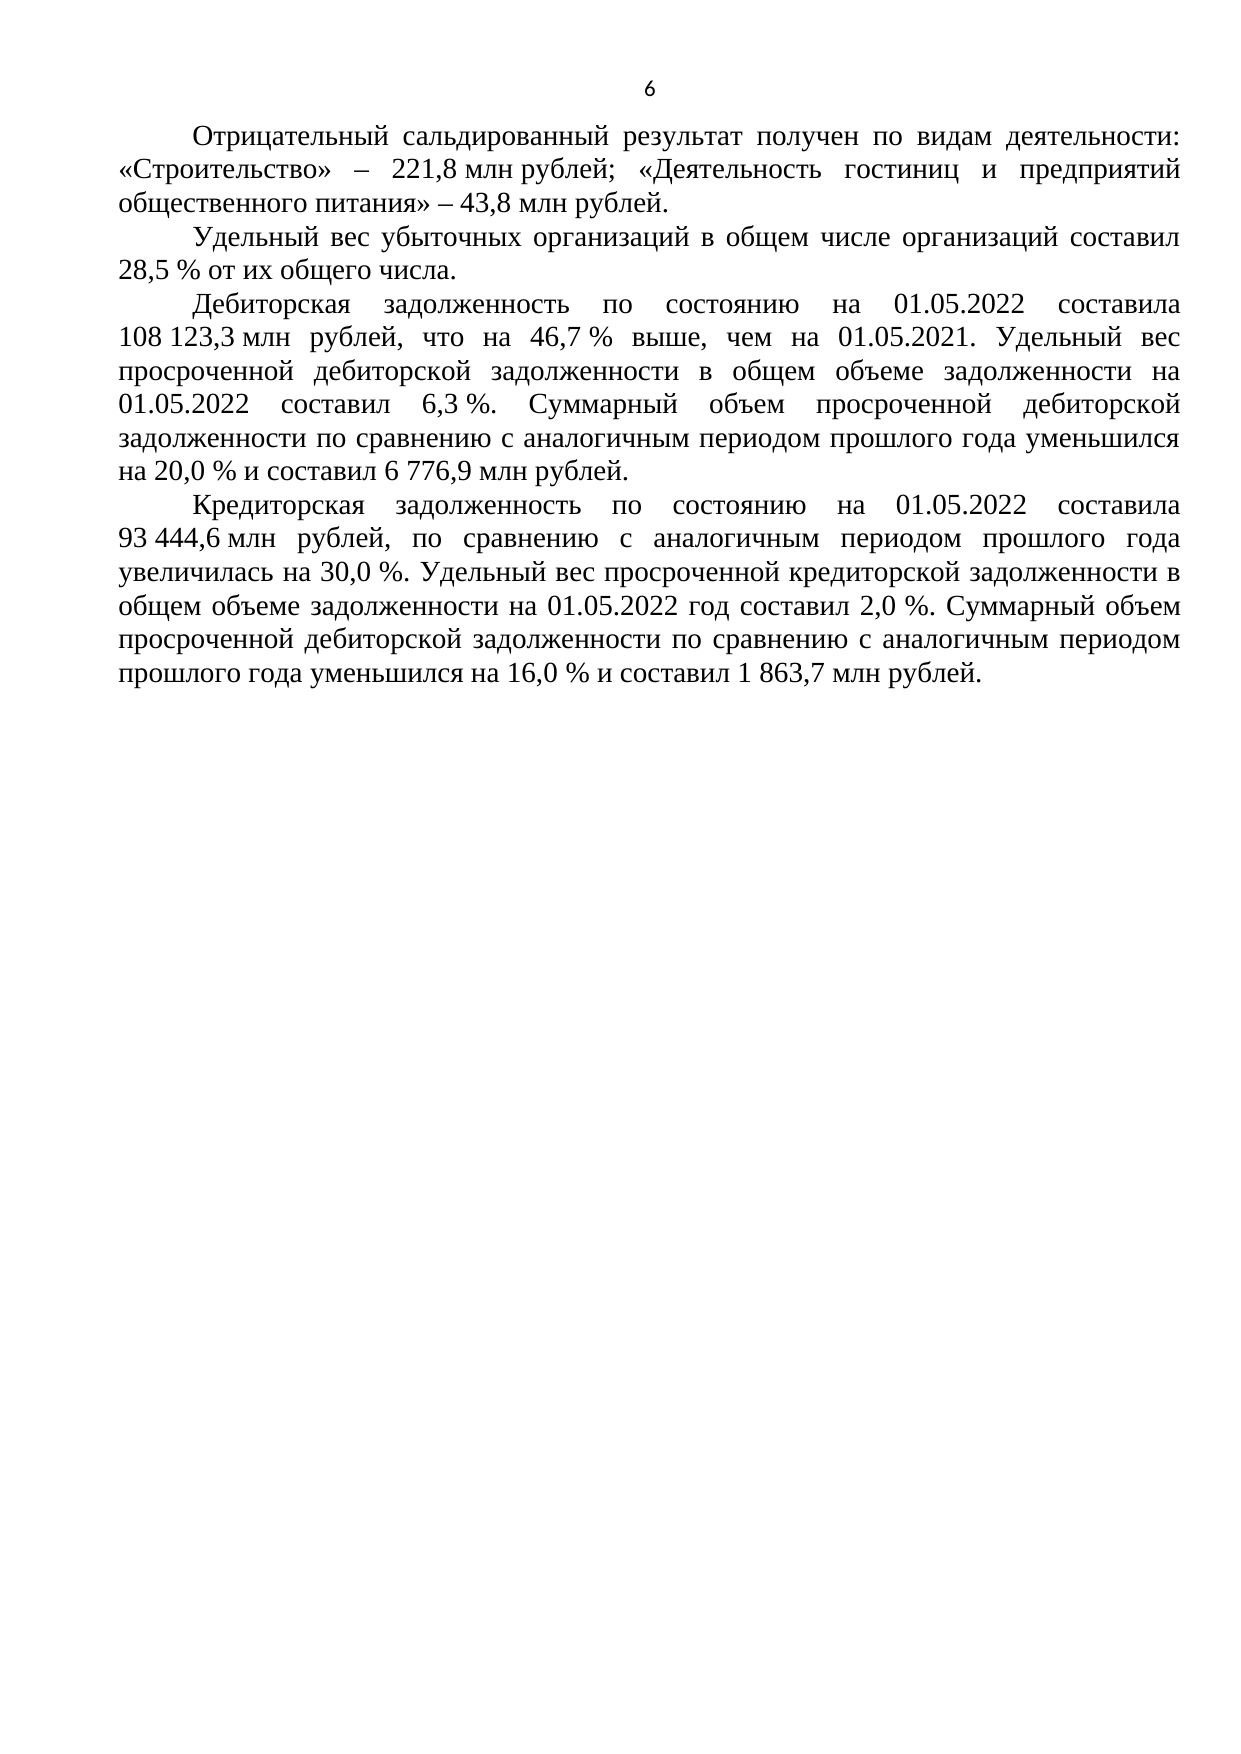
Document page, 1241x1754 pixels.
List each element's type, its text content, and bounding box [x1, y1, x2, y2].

text Отрицательный сальдированный результат получен по видам деятельности: «Строительство» – 221,8 млн рублей; «Деятельность гостиниц и предприятий общественного питания» – 43,8 млн рублей. [118, 118, 1181, 219]
text Удельный вес убыточных организаций в общем числе организаций составил 28,5 % от их общего числа. [118, 219, 1181, 286]
text Дебиторская задолженность по состоянию на 01.05.2022 составила 108 123,3 млн рублей, что на 46,7 % выше, чем на 01.05.2021. Удельный вес просроченной дебиторской задолженности в общем объеме задолженности на 01.05.2022 составил 6,3 %. Суммарный объем просроченной дебиторской задолженности по сравнению с аналогичным периодом прошлого года уменьшился на 20,0 % и составил 6 776,9 млн рублей. [118, 286, 1181, 487]
text Кредиторская задолженность по состоянию на 01.05.2022 составила 93 444,6 млн рублей, по сравнению с аналогичным периодом прошлого года увеличилась на 30,0 %. Удельный вес просроченной кредиторской задолженности в общем объеме задолженности на 01.05.2022 год составил 2,0 %. Суммарный объем просроченной дебиторской задолженности по сравнению с аналогичным периодом прошлого года уменьшился на 16,0 % и составил 1 863,7 млн рублей. [118, 487, 1181, 688]
